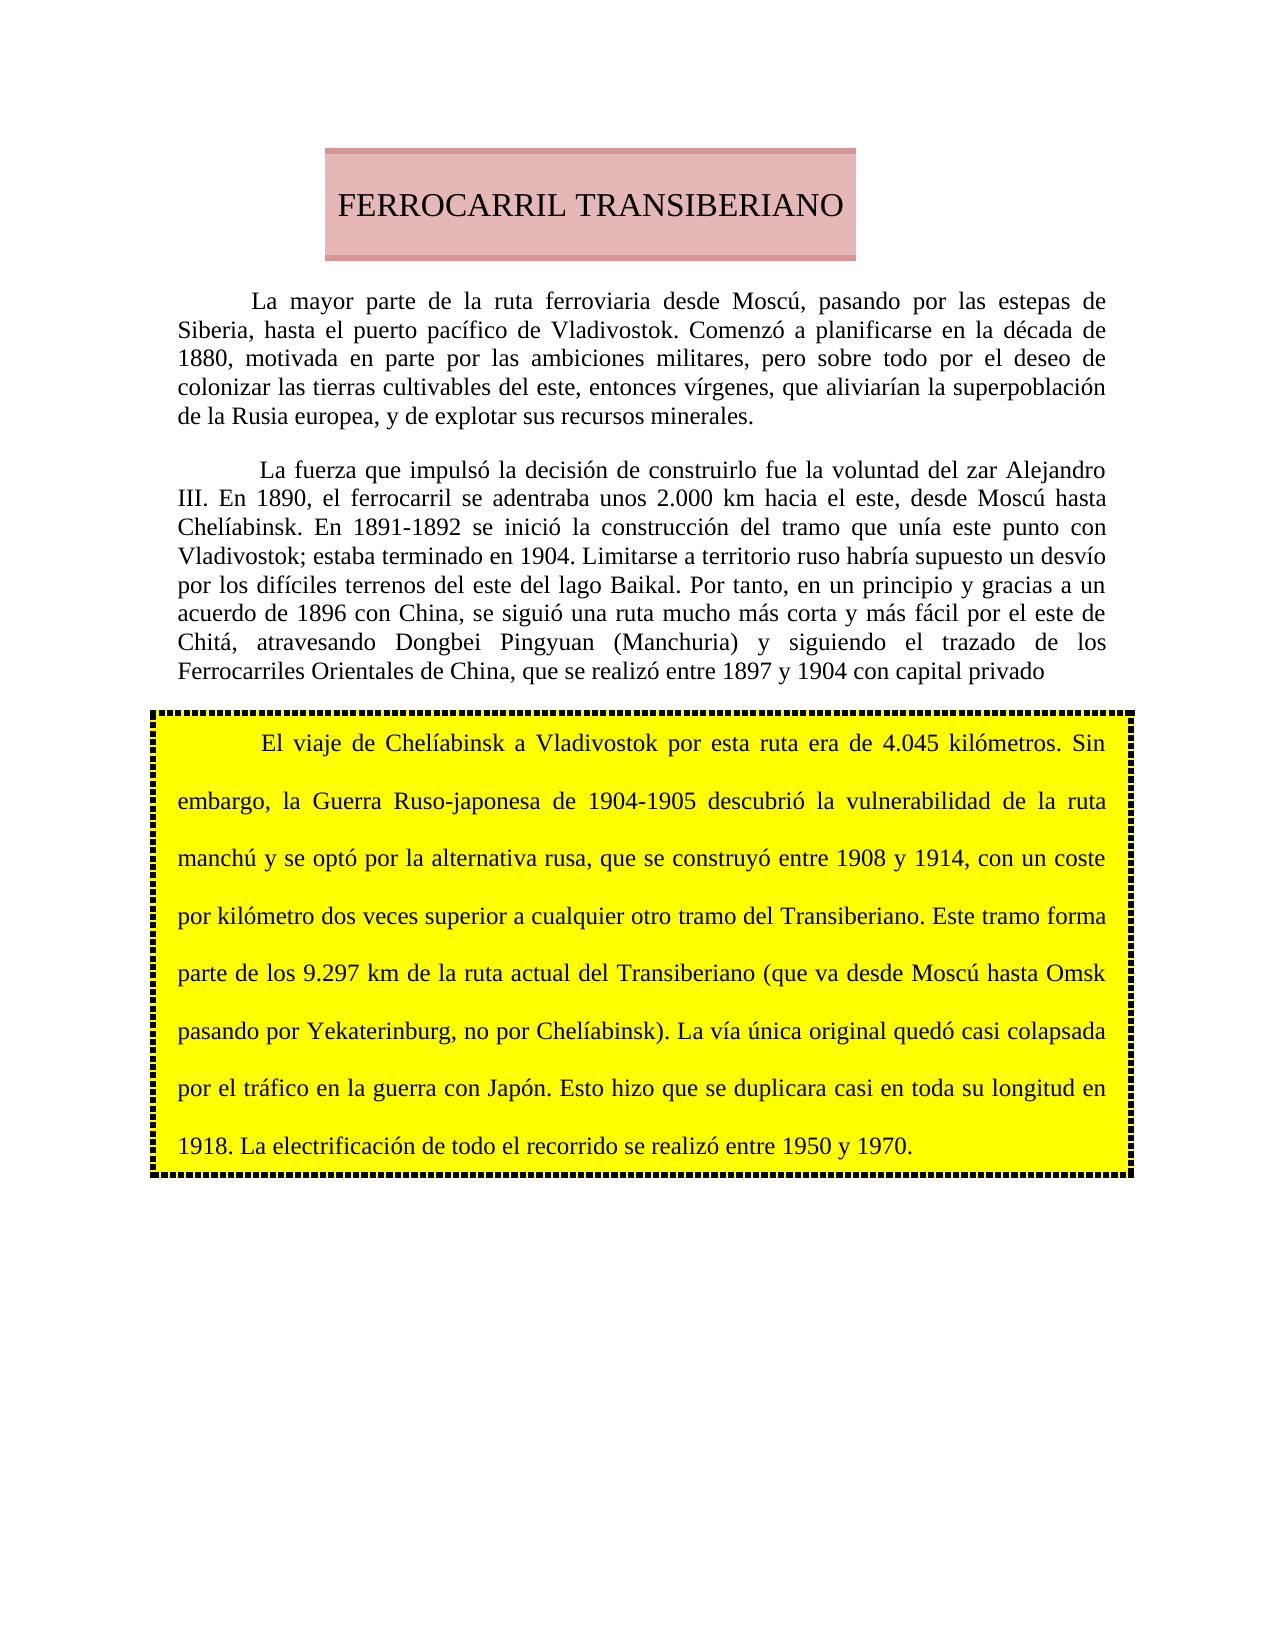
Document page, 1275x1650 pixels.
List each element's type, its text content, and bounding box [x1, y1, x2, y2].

text La mayor parte de la ruta ferroviaria desde Moscú, pasando por las estepas de Siberia, hasta el puerto pacífico de Vladivostok. Comenzó a planificarse en la década de 1880, motivada en parte por las ambiciones militares, pero sobre todo por el deseo de colonizar las tierras cultivables del este, entonces vírgenes, que aliviarían la superpoblación de la Rusia europea, y de explotar sus recursos minerales. [177, 286, 1107, 430]
text El viaje de Chelíabinsk a Vladivostok por esta ruta era de 4.045 kilómetros. Sin embargo, la Guerra Ruso-japonesa de 1904-1905 descubrió la vulnerabilidad de la ruta manchú y se optó por la alternativa rusa, que se construyó entre 1908 y 1914, con un coste por kilómetro dos veces superior a cualquier otro tramo del Transiberiano. Este tramo forma parte de los 9.297 km de la ruta actual del Transiberiano (que va desde Moscú hasta Omsk pasando por Yekaterinburg, no por Chelíabinsk). La vía única original quedó casi colapsada por el tráfico en la guerra con Japón. Esto hizo que se duplicara casi en toda su longitud en 1918. La electrificación de todo el recorrido se realizó entre 1950 y 1970. [150, 710, 1134, 1178]
text La fuerza que impulsó la decisión de construirlo fue la voluntad del zar Alejandro III. En 1890, el ferrocarril se adentraba unos 2.000 km hacia el este, desde Moscú hasta Chelíabinsk. En 1891-1892 se inició la construcción del tramo que unía este punto con Vladivostok; estaba terminado en 1904. Limitarse a territorio ruso habría supuesto un desvío por los difíciles terrenos del este del lago Baikal. Por tanto, en un principio y gracias a un acuerdo de 1896 con China, se siguió una ruta mucho más corta y más fácil por el este de Chitá, atravesando Dongbei Pingyuan (Manchuria) y siguiendo el trazado de los Ferrocarriles Orientales de China, que se realizó entre 1897 y 1904 con capital privado [177, 455, 1107, 685]
subtitle FERROCARRIL TRANSIBERIANO [325, 154, 856, 255]
